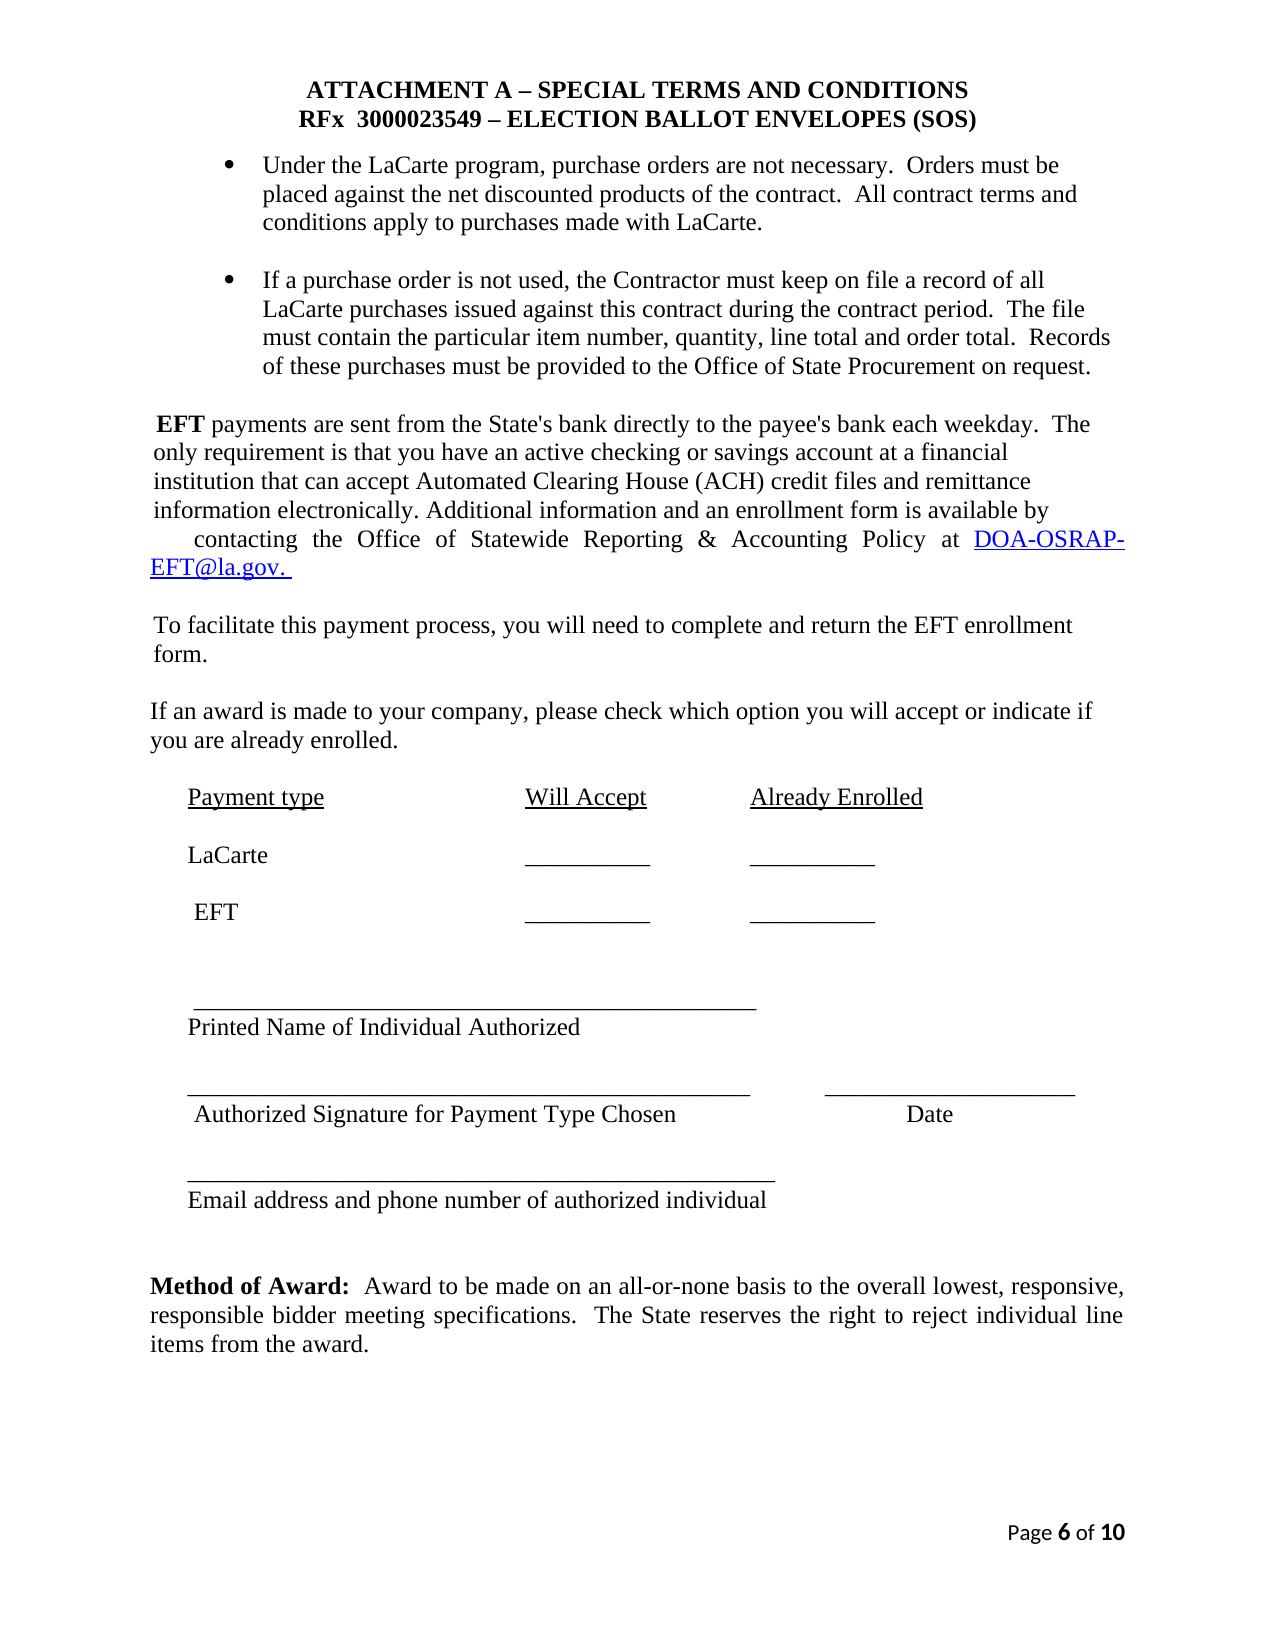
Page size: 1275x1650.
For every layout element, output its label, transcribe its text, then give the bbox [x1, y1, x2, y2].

text institution that can accept Automated Clearing House (ACH) credit files and remittance [122, 466, 1125, 495]
text only requirement is that you have an active checking or savings account at a financial [122, 437, 1125, 466]
text Printed Name of Individual Authorized [187, 1012, 1125, 1041]
text contacting the Office of Statewide Reporting & Accounting Policy at DOA-OSRAP-EFT@la.gov. [122, 524, 1125, 581]
text If an award is made to your company, please check which option you will accept or indicate if you are already enrolled. [150, 696, 1125, 754]
text Payment type Will Accept Already Enrolled [187, 782, 1125, 811]
text Email address and phone number of authorized individual [187, 1185, 1125, 1214]
text form. [122, 639, 1125, 667]
text EFT payments are sent from the State's bank directly to the payee's bank each weekday. The [150, 409, 1125, 437]
list If a purchase order is not used, the Contractor must keep on file a record of all LaCarte purchases issued against this contract during the contract period. The file must contain the particular item number, quantity, line total and order total. Records of these purchases must be provided to the Office of State Procurement on request. [225, 265, 1125, 380]
list Under the LaCarte program, purchase orders are not necessary. Orders must be placed against the net discounted products of the contract. All contract terms and conditions apply to purchases made with LaCarte. [225, 150, 1125, 236]
text LaCarte __________ __________ [187, 840, 1125, 869]
text Method of Award: Award to be made on an all-or-none basis to the overall lowest, responsive, responsible bidder meeting specifications. The State reserves the right to reject individual line items from the award. [150, 1271, 1125, 1357]
text EFT __________ __________ [187, 897, 1125, 926]
text _____________________________________________ [187, 984, 1125, 1012]
text _______________________________________________ [187, 1156, 1125, 1185]
text To facilitate this payment process, you will need to complete and return the EFT enrollment [122, 610, 1125, 639]
text Authorized Signature for Payment Type Chosen Date [187, 1099, 1125, 1127]
text information electronically. Additional information and an enrollment form is available by [122, 495, 1125, 524]
text _____________________________________________ ____________________ [187, 1070, 1125, 1099]
